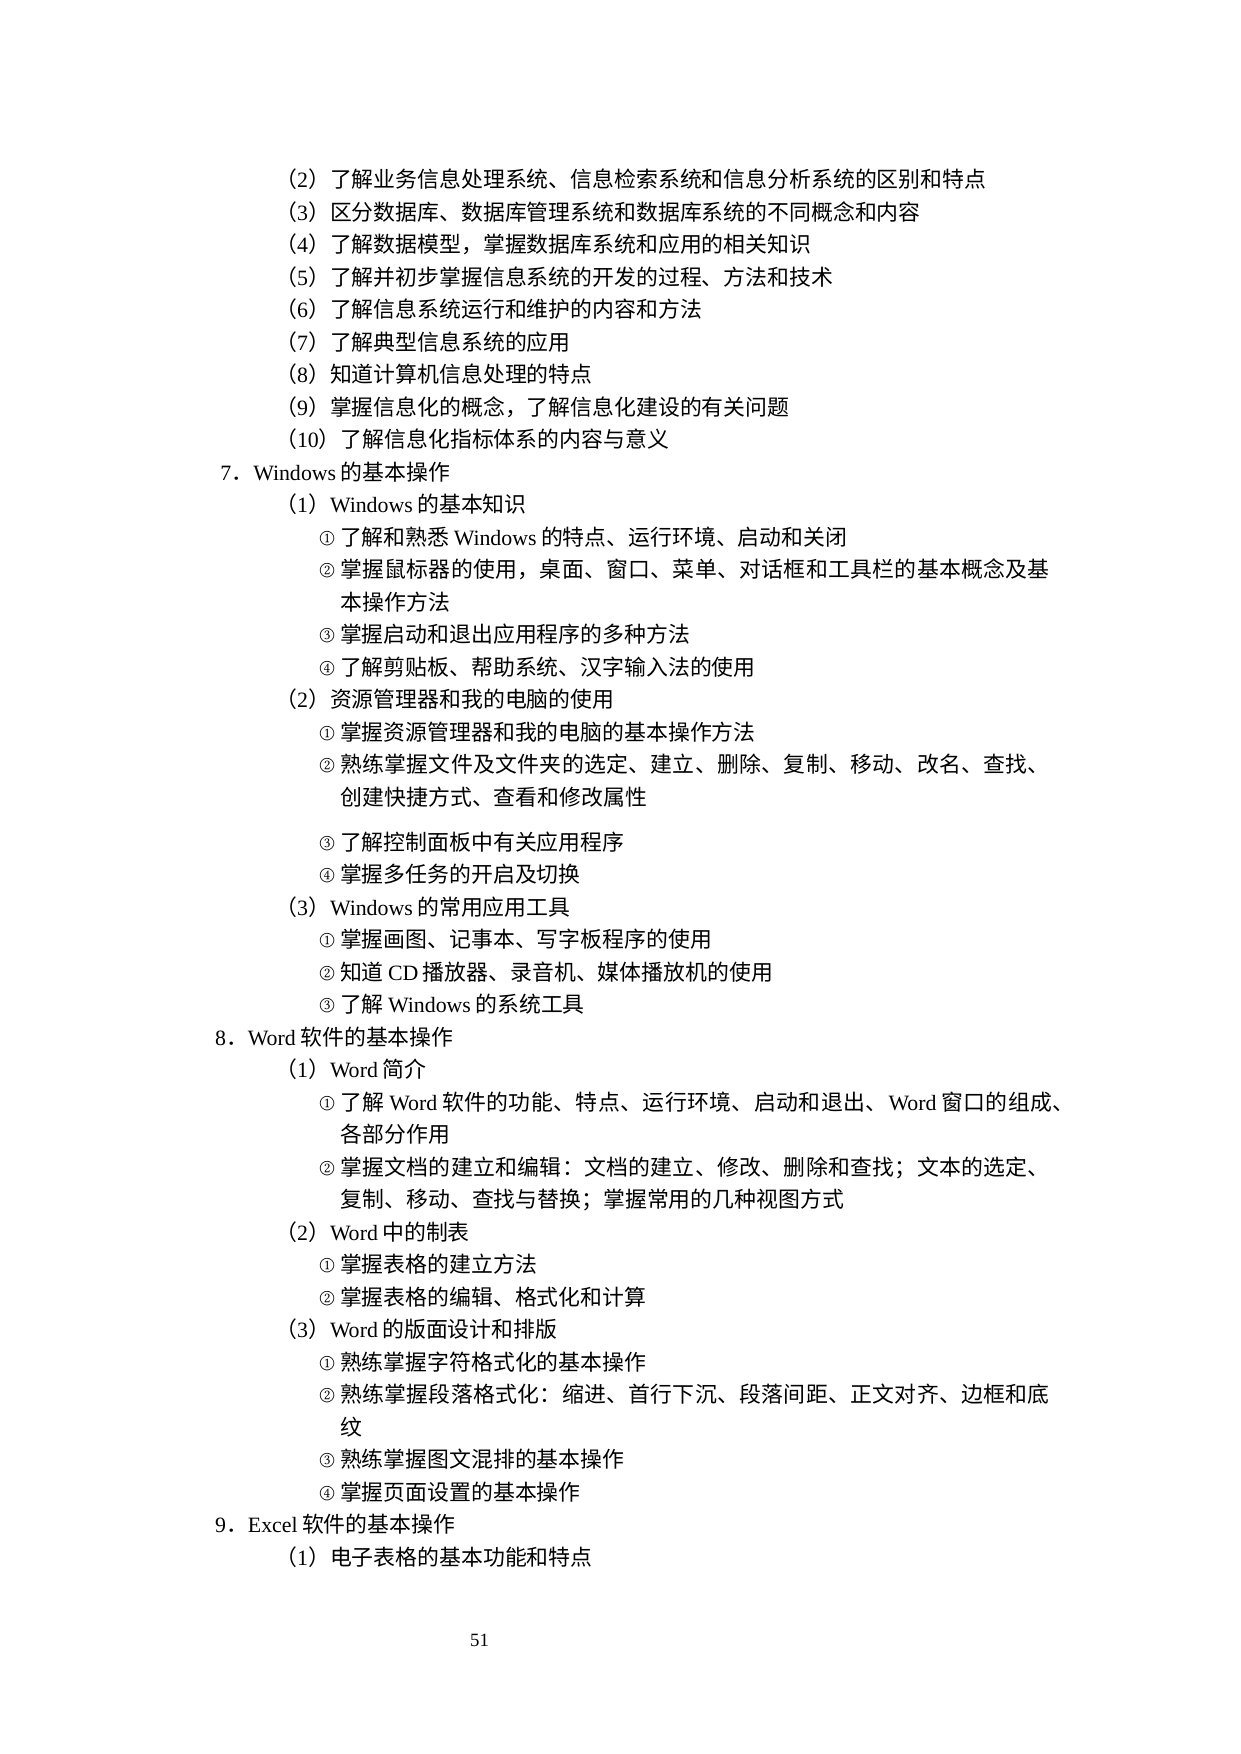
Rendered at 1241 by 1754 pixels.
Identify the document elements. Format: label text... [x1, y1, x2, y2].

text （2）资源管理器和我的电脑的使用 [275, 682, 1053, 714]
text （10）了解信息化指标体系的内容与意义 [275, 422, 1053, 454]
text ①了解和熟悉Windows的特点、运行环境、启动和关闭 [319, 519, 1053, 552]
text ①熟练掌握字符格式化的基本操作 [319, 1344, 1053, 1377]
text ③熟练掌握图文混排的基本操作 [319, 1442, 1053, 1474]
text ④掌握多任务的开启及切换 [319, 857, 1053, 889]
text 9．Excel软件的基本操作 [187, 1507, 1053, 1539]
text 8．Word软件的基本操作 [187, 1019, 1053, 1052]
text （3）Windows的常用应用工具 [275, 889, 1053, 922]
text ③了解Windows的系统工具 [319, 987, 1053, 1019]
text ②掌握鼠标器的使用，桌面、窗口、菜单、对话框和工具栏的基本概念及基本操作方法 [319, 552, 1053, 617]
text ④了解剪贴板、帮助系统、汉字输入法的使用 [319, 649, 1053, 682]
text ②掌握文档的建立和编辑：文档的建立、修改、删除和查找；文本的选定、复制、移动、查找与替换；掌握常用的几种视图方式 [319, 1149, 1053, 1214]
text ②掌握表格的编辑、格式化和计算 [319, 1279, 1053, 1312]
text ①掌握画图、记事本、写字板程序的使用 [319, 922, 1053, 954]
text ②熟练掌握文件及文件夹的选定、建立、删除、复制、移动、改名、查找、创建快捷方式、查看和修改属性 [319, 747, 1053, 812]
text （6）了解信息系统运行和维护的内容和方法 [275, 292, 1053, 324]
text （5）了解并初步掌握信息系统的开发的过程、方法和技术 [275, 259, 1053, 292]
text （1）电子表格的基本功能和特点 [275, 1539, 1053, 1572]
text （9）掌握信息化的概念，了解信息化建设的有关问题 [275, 389, 1053, 422]
text ③了解控制面板中有关应用程序 [319, 824, 1053, 857]
text （8）知道计算机信息处理的特点 [275, 357, 1053, 389]
text （3）Word的版面设计和排版 [275, 1312, 1053, 1344]
text （1）Word简介 [275, 1052, 1053, 1084]
text （4）了解数据模型，掌握数据库系统和应用的相关知识 [275, 227, 1053, 259]
text （7）了解典型信息系统的应用 [275, 324, 1053, 357]
text ③掌握启动和退出应用程序的多种方法 [319, 617, 1053, 649]
text ①掌握资源管理器和我的电脑的基本操作方法 [319, 714, 1053, 747]
text ④掌握页面设置的基本操作 [319, 1474, 1053, 1507]
text （2）了解业务信息处理系统、信息检索系统和信息分析系统的区别和特点 [275, 162, 1053, 194]
text ②熟练掌握段落格式化：缩进、首行下沉、段落间距、正文对齐、边框和底纹 [319, 1377, 1053, 1442]
text ①掌握表格的建立方法 [319, 1247, 1053, 1279]
text ②知道CD播放器、录音机、媒体播放机的使用 [319, 954, 1053, 987]
text ①了解Word软件的功能、特点、运行环境、启动和退出、Word窗口的组成、各部分作用 [319, 1084, 1053, 1149]
text （3）区分数据库、数据库管理系统和数据库系统的不同概念和内容 [275, 194, 1053, 227]
text （2）Word中的制表 [275, 1214, 1053, 1247]
text 7．Windows的基本操作 [187, 454, 1053, 487]
text （1）Windows的基本知识 [275, 487, 1053, 519]
